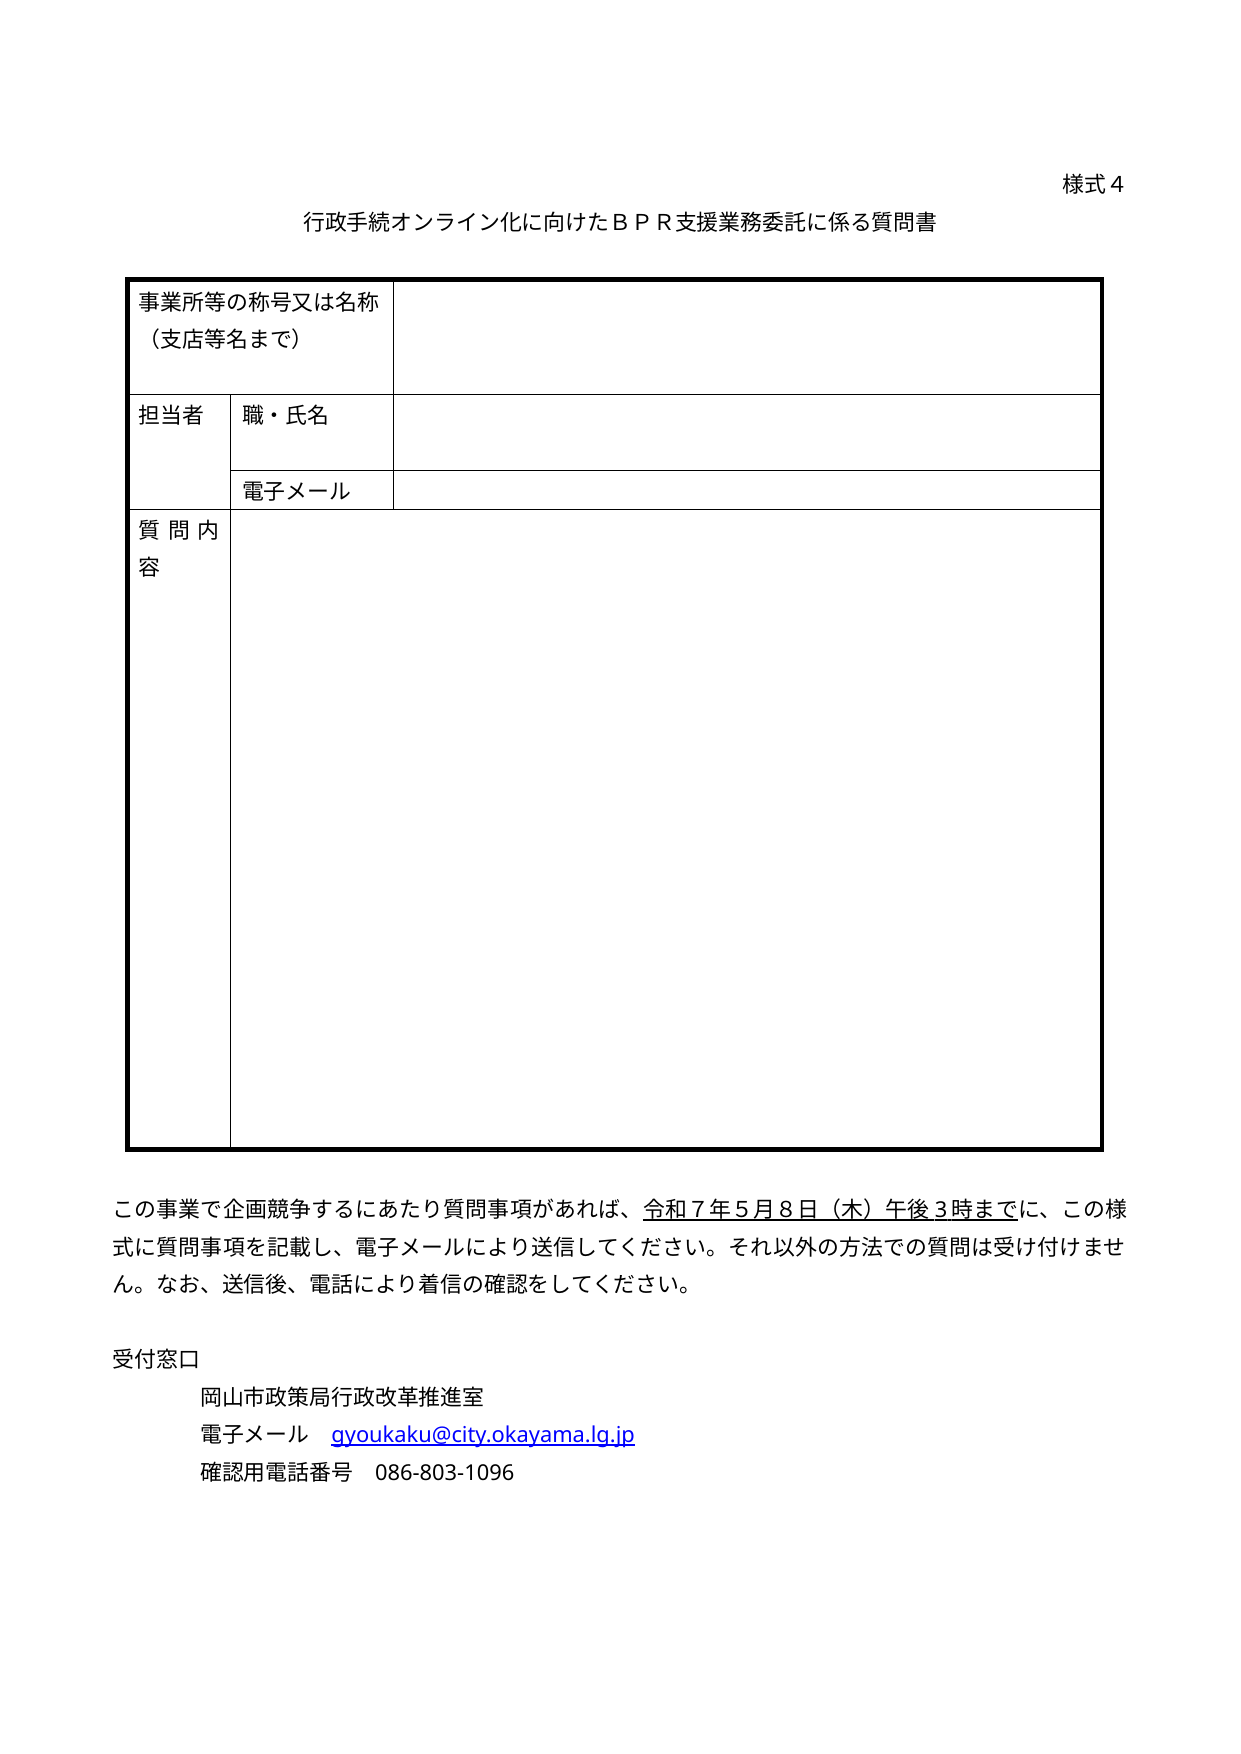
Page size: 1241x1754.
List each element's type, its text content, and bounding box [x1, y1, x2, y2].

text 行政手続オンライン化に向けたＢＰＲ支援業務委託に係る質問書 [112, 202, 1128, 239]
table_header 事業所等の称号又は名称 （支店等名まで） [130, 282, 393, 394]
text 岡山市政策局行政改革推進室 [112, 1377, 1128, 1414]
table_cell [231, 510, 1100, 1147]
table_cell 質問内容 [130, 510, 230, 1147]
text この事業で企画競争するにあたり質問事項があれば、令和７年５月８日（木）午後3時までに、この様式に質問事項を記載し、電子メールにより送信してください。それ以外の方法での質問は受け付けません。なお、送信後、電話により着信の確認をしてください。 [112, 1189, 1128, 1302]
table_cell [394, 395, 1100, 470]
text 受付窓口 [112, 1339, 1128, 1377]
table_cell 担当者 [130, 395, 230, 509]
table_cell 職・氏名 [231, 395, 393, 470]
text 確認用電話番号 086-803-1096 [112, 1452, 1128, 1489]
text 様式４ [112, 164, 1128, 202]
text 電子メール gyoukaku@city.okayama.lg.jp [112, 1414, 1128, 1452]
table_header [394, 282, 1100, 394]
table_cell 電子メール [231, 471, 393, 509]
table_cell [394, 471, 1100, 509]
